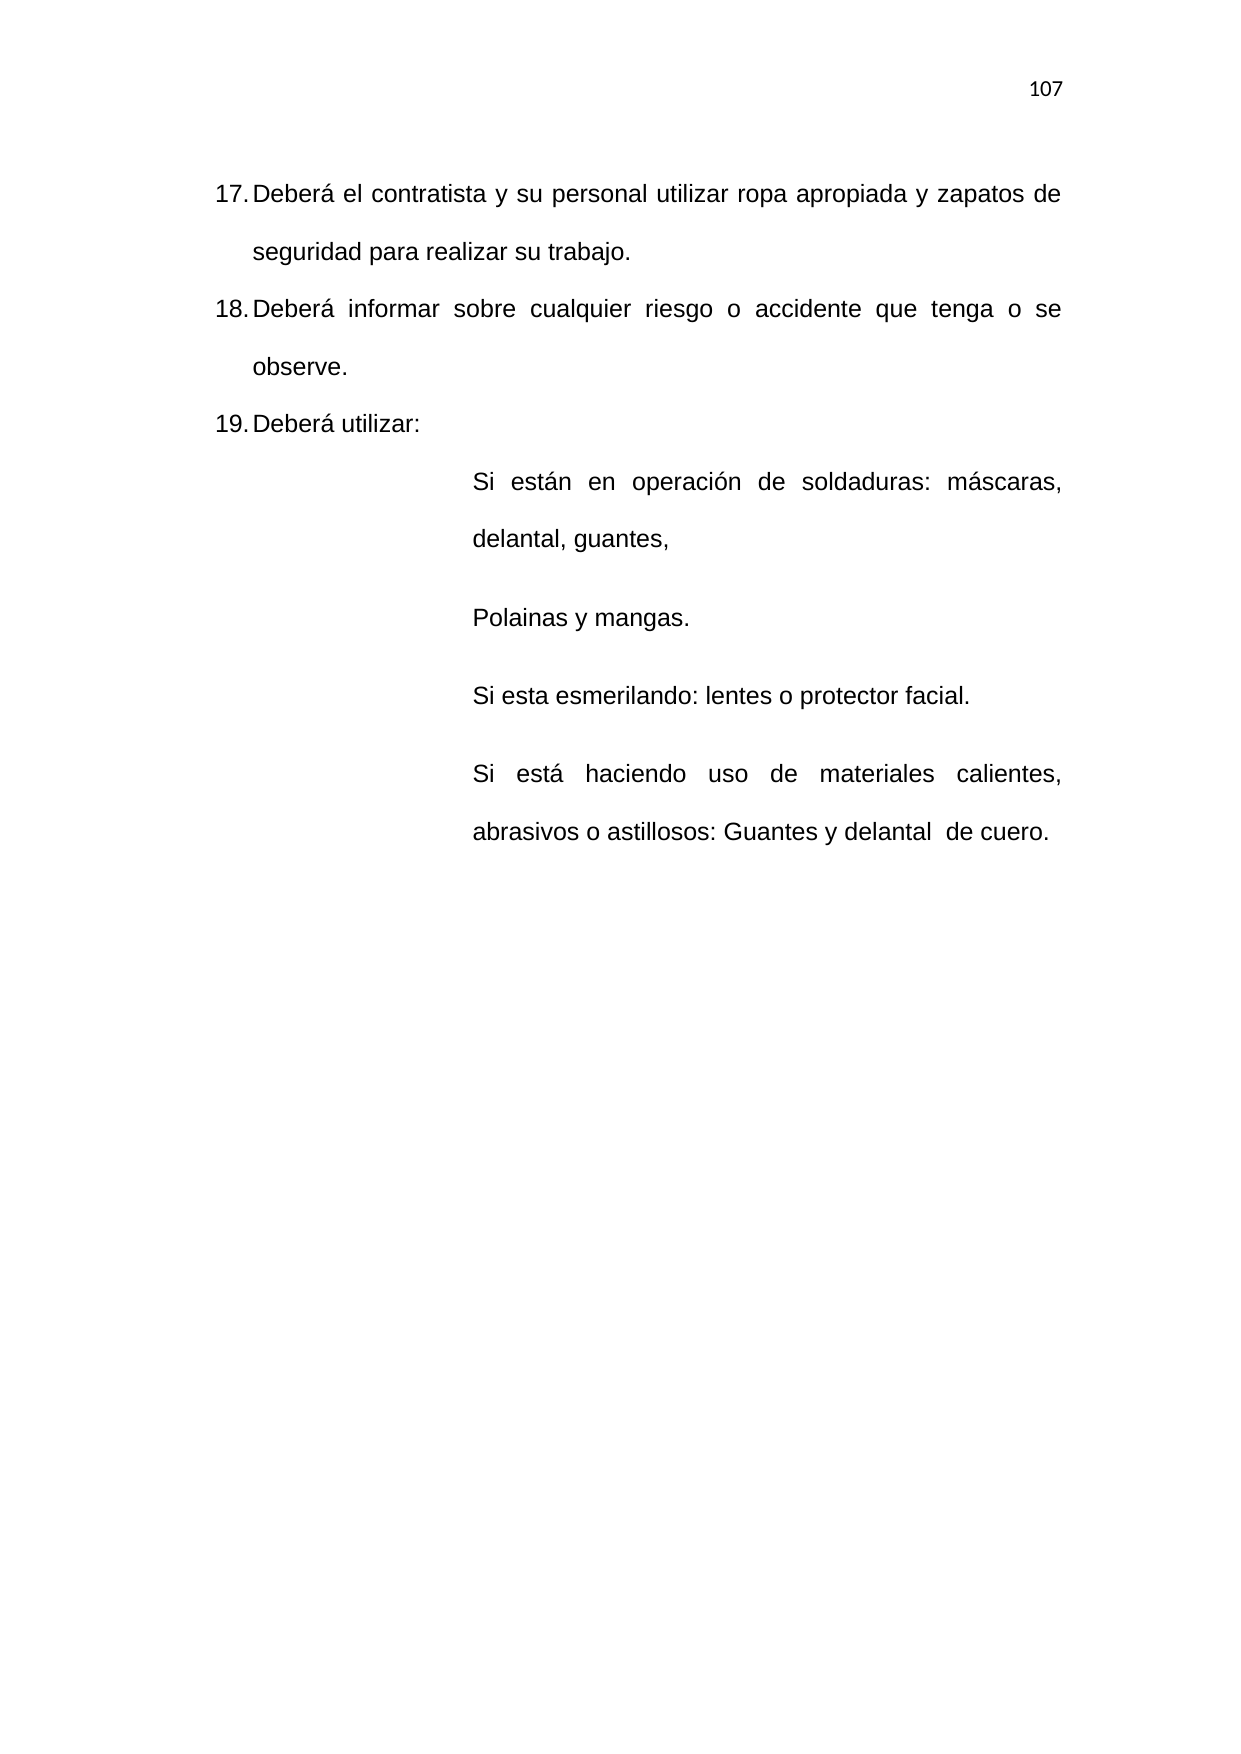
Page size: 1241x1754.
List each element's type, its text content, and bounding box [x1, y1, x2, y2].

list Deberá informar sobre cualquier riesgo o accidente que tenga o se observe. [215, 294, 1063, 381]
list Deberá utilizar: [215, 409, 1063, 438]
list Deberá el contratista y su personal utilizar ropa apropiada y zapatos de seguridad para realizar su trabajo. [215, 179, 1063, 266]
text Polainas y mangas. [472, 603, 1063, 632]
text Si esta esmerilando: lentes o protector facial. [472, 681, 1063, 710]
text Si están en operación de soldaduras: máscaras, delantal, guantes, [472, 467, 1063, 553]
text Si está haciendo uso de materiales calientes, abrasivos o astillosos: Guantes y delantal de cuero. [472, 759, 1063, 846]
